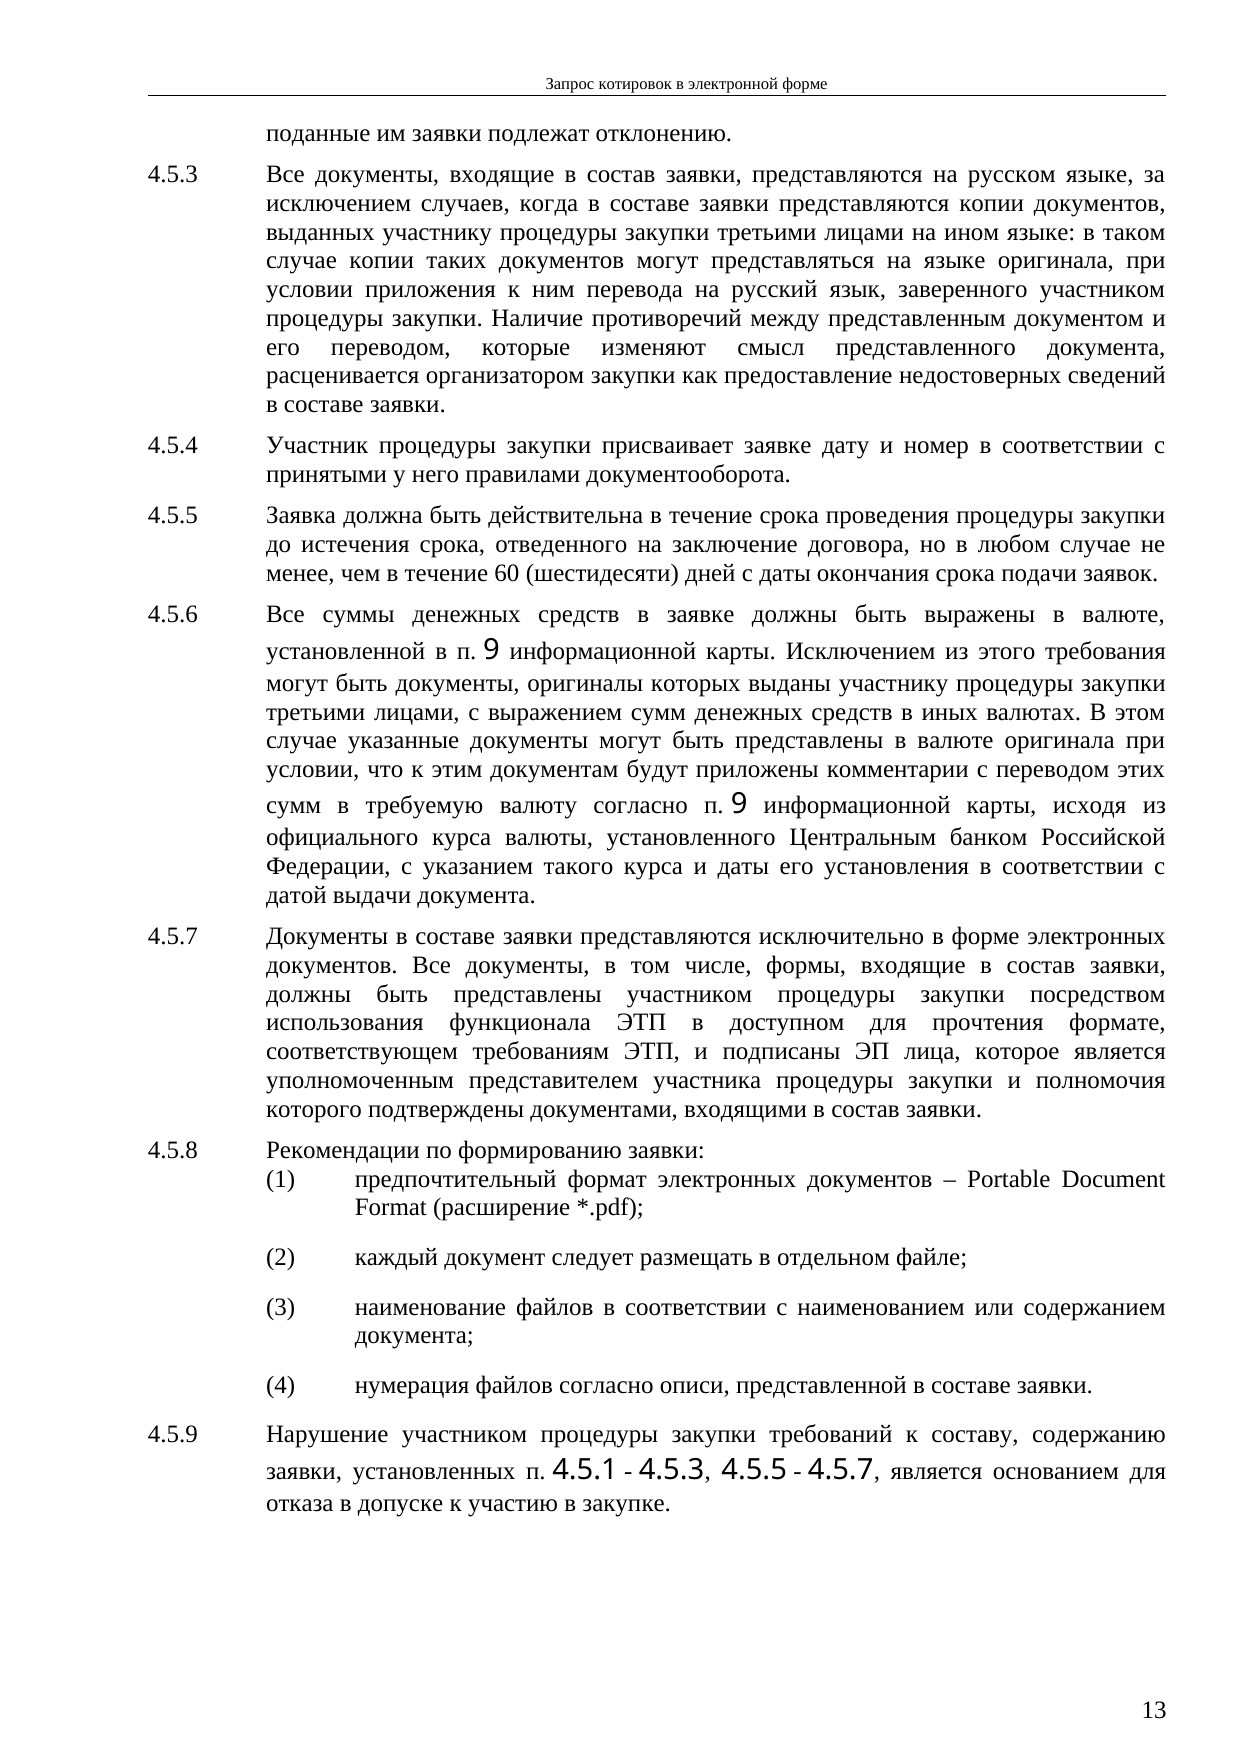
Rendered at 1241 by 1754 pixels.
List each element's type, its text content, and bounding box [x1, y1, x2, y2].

list нумерация файлов согласно описи, представленной в составе заявки. [266, 1370, 1166, 1399]
list Участник процедуры закупки присваивает заявке дату и номер в соответствии с принятыми у него правилами документооборота. [148, 431, 1166, 488]
list Заявка должна быть действительна в течение срока проведения процедуры закупки до истечения срока, отведенного на заключение договора, но в любом случае не менее, чем в течение 60 (шестидесяти) дней с даты окончания срока подачи заявок. [148, 501, 1166, 587]
list каждый документ следует размещать в отдельном файле; [266, 1242, 1166, 1271]
list предпочтительный формат электронных документов – Portable Document Format (расширение *.pdf); [266, 1164, 1166, 1221]
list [148, 118, 1166, 147]
list Все документы, входящие в состав заявки, представляются на русском языке, за исключением случаев, когда в составе заявки представляются копии документов, выданных участнику процедуры закупки третьими лицами на ином языке: в таком случае копии таких документов могут представляться на языке оригинала, при условии приложения к ним перевода на русский язык, заверенного участником процедуры закупки. Наличие противоречий между представленным документом и его переводом, которые изменяют смысл представленного документа, расценивается организатором закупки как предоставление недостоверных сведений в составе заявки. [148, 159, 1166, 418]
list Рекомендации по формированию заявки: [148, 1135, 1166, 1164]
list Нарушение участником процедуры закупки требований к составу, содержанию заявки, установленных п. 4.5.1 - 4.5.3, 4.5.5 - 4.5.7, является основанием для отказа в допуске к участию в закупке. [148, 1419, 1166, 1517]
list Все суммы денежных средств в заявке должны быть выражены в валюте, установленной в п. 9 информационной карты. Исключением из этого требования могут быть документы, оригиналы которых выданы участнику процедуры закупки третьими лицами, с выражением сумм денежных средств в иных валютах. В этом случае указанные документы могут быть представлены в валюте оригинала при условии, что к этим документам будут приложены комментарии с переводом этих сумм в требуемую валюту согласно п. 9 информационной карты, исходя из официального курса валюты, установленного Центральным банком Российской Федерации, с указанием такого курса и даты его установления в соответствии с датой выдачи документа. [148, 599, 1166, 909]
list Документы в составе заявки представляются исключительно в форме электронных документов. Все документы, в том числе, формы, входящие в состав заявки, должны быть представлены участником процедуры закупки посредством использования функционала ЭТП в доступном для прочтения формате, соответствующем требованиям ЭТП, и подписаны ЭП лица, которое является уполномоченным представителем участника процедуры закупки и полномочия которого подтверждены документами, входящими в состав заявки. [148, 921, 1166, 1122]
list наименование файлов в соответствии с наименованием или содержанием документа; [266, 1292, 1166, 1349]
